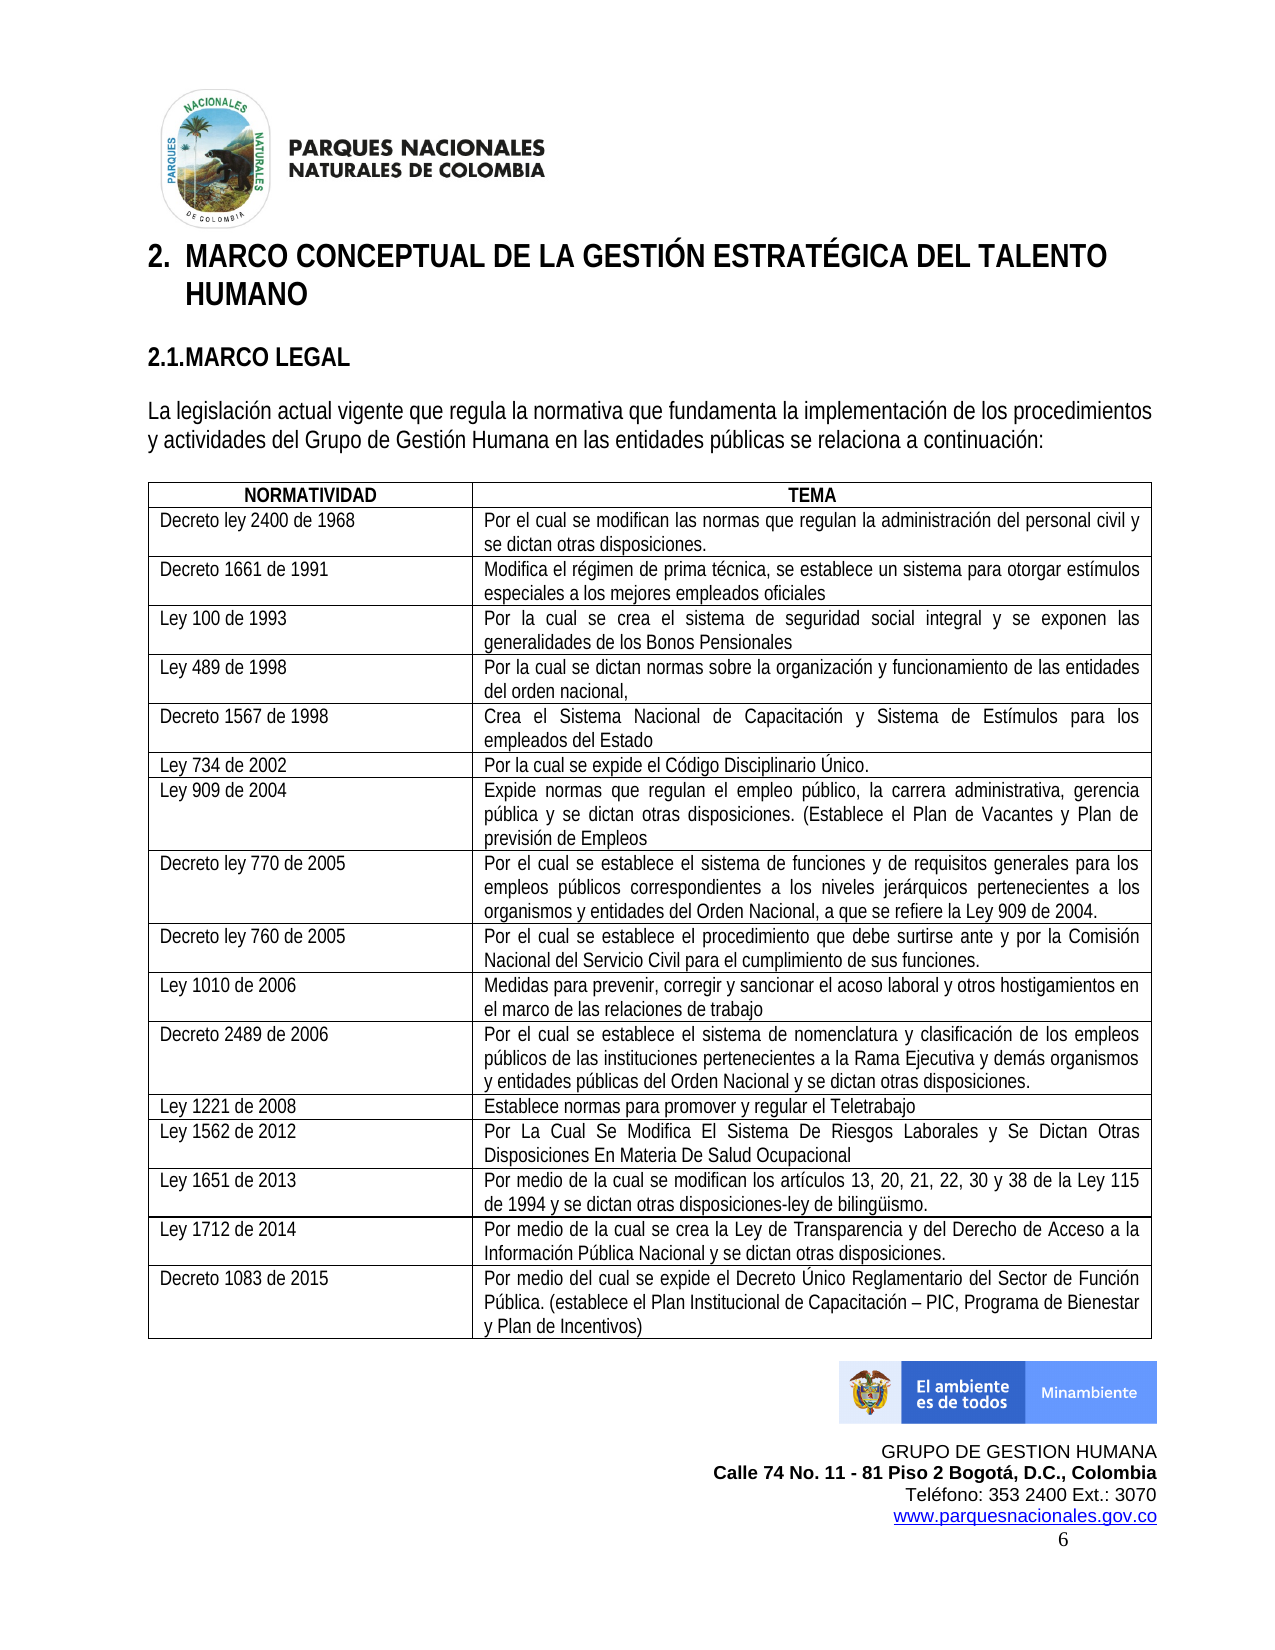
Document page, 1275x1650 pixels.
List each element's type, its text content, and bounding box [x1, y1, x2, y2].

table_cell Decreto 2489 de 2006 [149, 1022, 472, 1093]
table_cell Por el cual se establece el sistema de funciones y de requisitos generales para los empleos públicos correspondientes a los niveles jerárquicos pertenecientes a los organismos y entidades del Orden Nacional, a que se refiere la Ley 909 de 2004. [473, 851, 1151, 923]
table_header NORMATIVIDAD [149, 483, 472, 507]
table_cell Establece normas para promover y regular el Teletrabajo [473, 1095, 1151, 1118]
subtitle MARCO LEGAL [148, 341, 1157, 372]
table_header TEMA [473, 483, 1151, 507]
table_cell Ley 1221 de 2008 [149, 1095, 472, 1118]
table_cell Decreto ley 760 de 2005 [149, 924, 472, 972]
table_cell Ley 1712 de 2014 [149, 1218, 472, 1265]
table_cell Decreto 1567 de 1998 [149, 704, 472, 752]
table_cell Por la cual se crea el sistema de seguridad social integral y se exponen las generalidades de los Bonos Pensionales [473, 606, 1151, 654]
table_cell Por La Cual Se Modifica El Sistema De Riesgos Laborales y Se Dictan Otras Disposiciones En Materia De Salud Ocupacional [473, 1120, 1151, 1167]
subtitle MARCO CONCEPTUAL DE LA GESTIÓN ESTRATÉGICA DEL TALENTO HUMANO [148, 236, 1157, 313]
table_cell Crea el Sistema Nacional de Capacitación y Sistema de Estímulos para los empleados del Estado [473, 704, 1151, 752]
table_cell Por el cual se establece el sistema de nomenclatura y clasificación de los empleos públicos de las instituciones pertenecientes a la Rama Ejecutiva y demás organismos y entidades públicas del Orden Nacional y se dictan otras disposiciones. [473, 1022, 1151, 1093]
table_cell Por medio de la cual se modifican los artículos 13, 20, 21, 22, 30 y 38 de la Ley 115 de 1994 y se dictan otras disposiciones-ley de bilingüismo. [473, 1169, 1151, 1216]
table_cell Ley 1010 de 2006 [149, 973, 472, 1021]
table_cell Por el cual se establece el procedimiento que debe surtirse ante y por la Comisión Nacional del Servicio Civil para el cumplimiento de sus funciones. [473, 924, 1151, 972]
table_cell Medidas para prevenir, corregir y sancionar el acoso laboral y otros hostigamientos en el marco de las relaciones de trabajo [473, 973, 1151, 1021]
table_cell Modifica el régimen de prima técnica, se establece un sistema para otorgar estímulos especiales a los mejores empleados oficiales [473, 557, 1151, 605]
table_cell Ley 734 de 2002 [149, 753, 472, 777]
table_cell Ley 1651 de 2013 [149, 1169, 472, 1216]
table_cell Por medio de la cual se crea la Ley de Transparencia y del Derecho de Acceso a la Información Pública Nacional y se dictan otras disposiciones. [473, 1218, 1151, 1265]
table_cell Ley 909 de 2004 [149, 778, 472, 850]
table_cell Ley 1562 de 2012 [149, 1120, 472, 1167]
table_cell Decreto 1661 de 1991 [149, 557, 472, 605]
table_cell Decreto ley 2400 de 1968 [149, 508, 472, 556]
table_cell Por la cual se dictan normas sobre la organización y funcionamiento de las entidades del orden nacional, [473, 655, 1151, 703]
table_cell Ley 100 de 1993 [149, 606, 472, 654]
table_cell Ley 489 de 1998 [149, 655, 472, 703]
table_cell Por el cual se modifican las normas que regulan la administración del personal civil y se dictan otras disposiciones. [473, 508, 1151, 556]
table_cell Decreto 1083 de 2015 [149, 1266, 472, 1338]
picture [839, 1361, 1157, 1424]
table_cell Decreto ley 770 de 2005 [149, 851, 472, 923]
picture [147, 75, 553, 238]
text La legislación actual vigente que regula la normativa que fundamenta la implementación de los procedimientos y actividades del Grupo de Gestión Humana en las entidades públicas se relaciona a continuación: [148, 396, 1157, 453]
table_cell Por la cual se expide el Código Disciplinario Único. [473, 753, 1151, 777]
table_cell Por medio del cual se expide el Decreto Único Reglamentario del Sector de Función Pública. (establece el Plan Institucional de Capacitación – PIC, Programa de Bienestar y Plan de Incentivos) [473, 1266, 1151, 1338]
table_cell Expide normas que regulan el empleo público, la carrera administrativa, gerencia pública y se dictan otras disposiciones. (Establece el Plan de Vacantes y Plan de previsión de Empleos [473, 778, 1151, 850]
